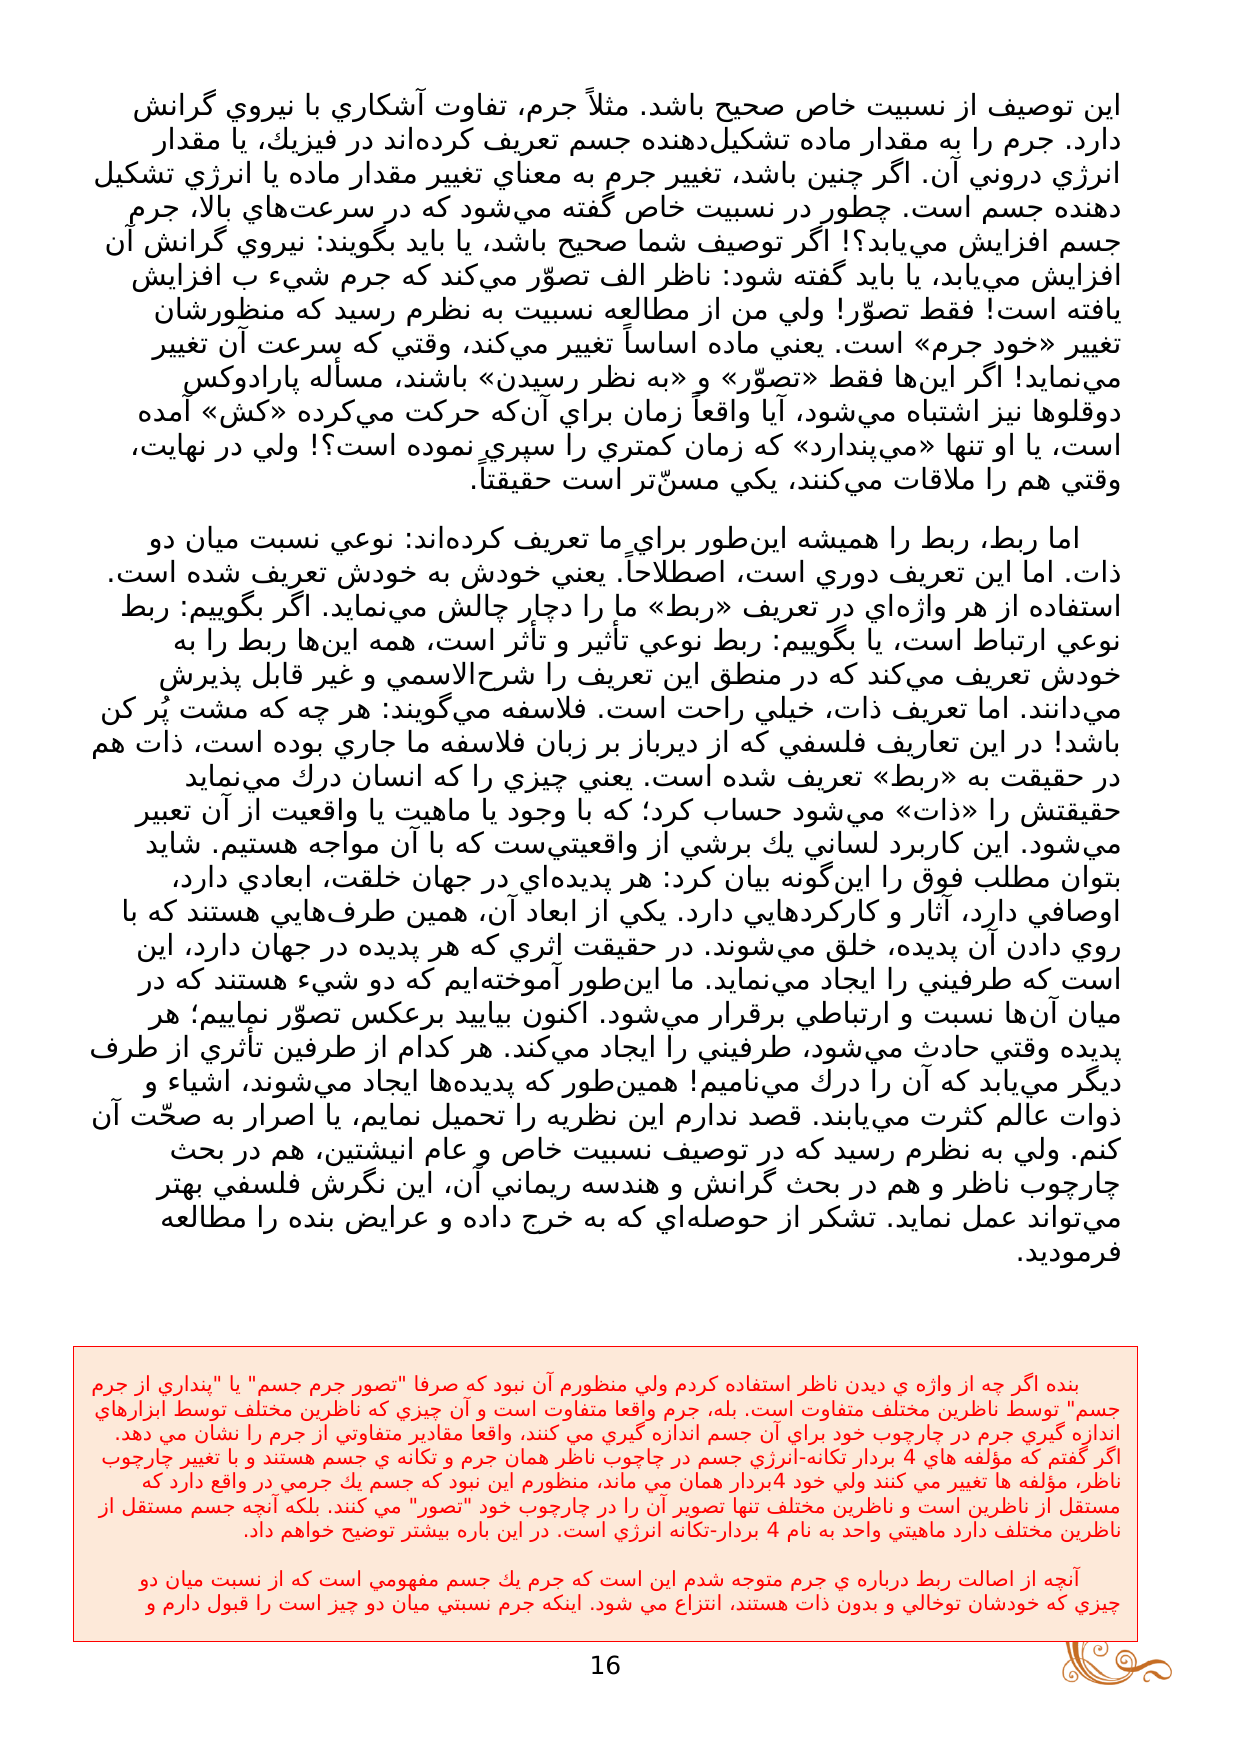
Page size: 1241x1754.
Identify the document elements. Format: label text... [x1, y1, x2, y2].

text بنده اگر چه از واژه ي ديدن ناظر استفاده كردم ولي منظورم آن نبود كه صرفا "تصور جرم جسم" يا "پنداري از جرم جسم" توسط ناظرين مختلف متفاوت است. بله، جرم واقعا متفاوت است و آن چيزي كه ناظرين مختلف توسط ابزارهاي اندازه گيري جرم در چارچوب خود براي آن جسم اندازه گيري مي كنند، واقعا مقادير متفاوتي از جرم را نشان مي دهد. اگر گفتم كه مؤلفه هاي 4 بردار تكانه-انرژي جسم در چاچوب ناظر همان جرم و تكانه ي جسم هستند و با تغيير چارچوب ناظر، مؤلفه ها تغيير مي كنند ولي خود 4بردار همان مي ماند، منظورم اين نبود كه جسم يك جرمي در واقع دارد كه مستقل از ناظرين است و ناظرين مختلف تنها تصوير آن را در چارچوب خود "تصور" مي كنند. بلكه آنچه جسم مستقل از ناظرين مختلف دارد ماهيتي واحد به نام 4 بردار-تكانه انرژي است. در اين باره بيشتر توضيح خواهم داد. [74, 1347, 1137, 1541]
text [74, 1541, 1137, 1641]
text اما ربط، ربط را هميشه اين‌طور براي ما تعريف كرده‌اند: نوعي نسبت ميان دو ذات. اما اين تعريف دوري است، اصطلاحاً. يعني خودش به خودش تعريف شده است. استفاده از هر واژه‌اي در تعريف «ربط» ما را دچار چالش مي‌نمايد. اگر بگوييم: ربط نوعي ارتباط است، يا بگوييم: ربط نوعي تأثير و تأثر است، همه اين‌ها ربط را به خودش تعريف مي‌كند كه در منطق اين تعريف را شرح‌الاسمي و غير قابل پذيرش مي‌دانند. اما تعريف ذات، خيلي راحت است. فلاسفه مي‌گويند: هر چه كه مشت پُر كن باشد! در اين تعاريف فلسفي كه از ديرباز بر زبان فلاسفه ما جاري بوده است، ذات هم در حقيقت به «ربط» تعريف شده است. يعني چيزي را كه انسان درك مي‌نمايد حقيقتش را «ذات» مي‌شود حساب كرد؛ كه با وجود يا ماهيت يا واقعيت از آن تعبير مي‌شود. اين كاربرد لساني يك برشي از واقعيتي‌ست كه با آن مواجه هستيم. شايد بتوان مطلب فوق را اين‌گونه بيان كرد: هر پديده‌اي در جهان خلقت، ابعادي دارد، اوصافي دارد، آثار و كاركردهايي دارد. يكي از ابعاد آن، همين طرف‌هايي هستند كه با روي دادن آن پديده، خلق مي‌شوند. در حقيقت اثري كه هر پديده در جهان دارد، اين است كه طرفيني را ايجاد مي‌نمايد. ما اين‌طور آموخته‌ايم كه دو شيء هستند كه در ميان آن‌ها نسبت و ارتباطي برقرار مي‌شود. اكنون بياييد برعكس تصوّر نماييم؛ هر پديده وقتي حادث مي‌شود، طرفيني را ايجاد مي‌كند. هر كدام از طرفين تأثري از طرف ديگر مي‌يابد كه آن را درك مي‌ناميم! همين‌طور كه پديده‌ها ايجاد مي‌شوند، اشياء و ذوات عالم كثرت مي‌يابند. قصد ندارم اين نظريه را تحميل نمايم، يا اصرار به صحّت آن كنم. ولي به نظرم رسيد كه در توصيف نسبيت خاص و عام انيشتين، هم در بحث چارچوب ناظر و هم در بحث گرانش و هندسه ريماني آن، اين نگرش فلسفي بهتر مي‌تواند عمل نمايد. تشكر از حوصله‌اي كه به خرج داده و عرايض بنده را مطالعه فرموديد. [89, 521, 1122, 1268]
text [89, 89, 1122, 496]
